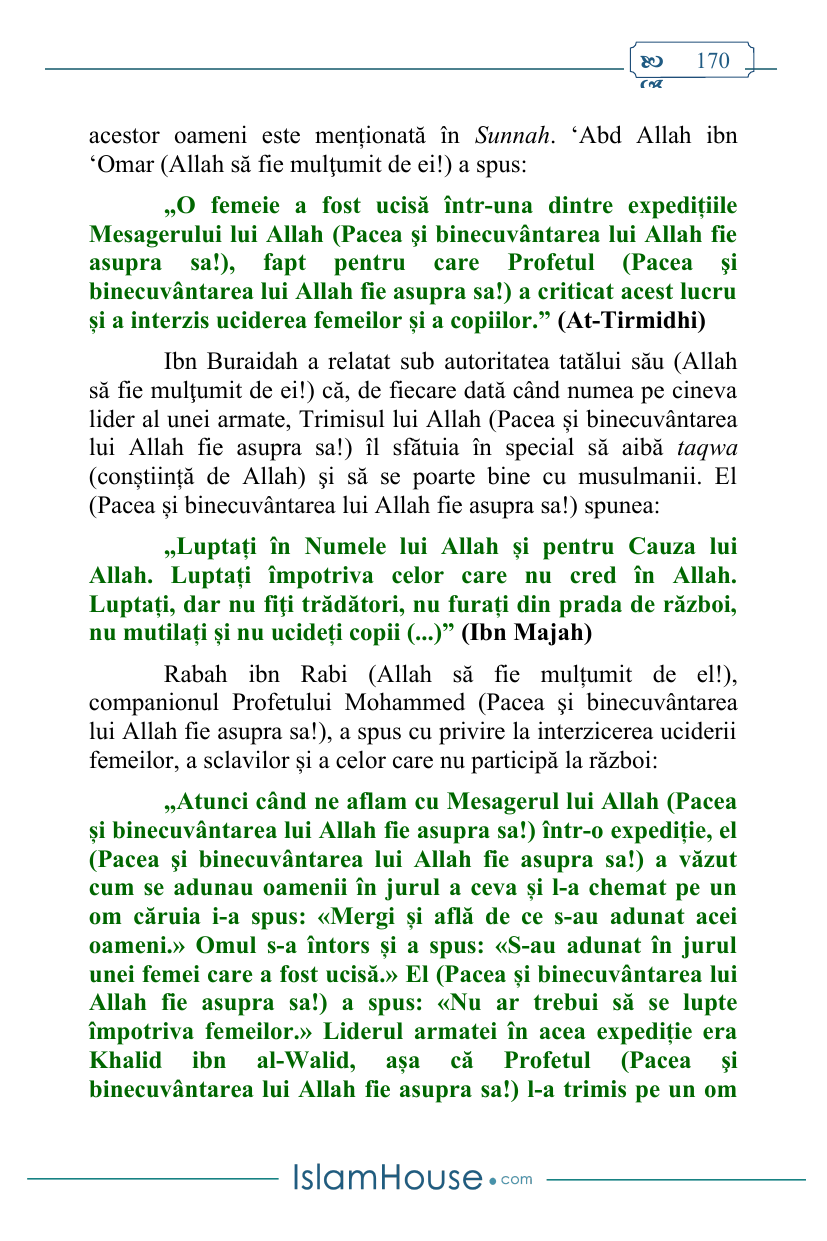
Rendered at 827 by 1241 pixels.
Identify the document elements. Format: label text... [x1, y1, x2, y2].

text „O femeie a fost ucisă într-una dintre expedițiile Mesagerului lui Allah (Pacea şi binecuvântarea lui Allah fie asupra sa!), fapt pentru care Profetul (Pacea şi binecuvântarea lui Allah fie asupra sa!) a criticat acest lucru și a interzis uciderea femeilor și a copiilor.” (At-Tirmidhi) [89, 190, 738, 334]
text Rabah ibn Rabi (Allah să fie mulțumit de el!), companionul Profetului Mohammed (Pacea şi binecuvântarea lui Allah fie asupra sa!), a spus cu privire la interzicerea uciderii femeilor, a sclavilor și a celor care nu participă la război: [89, 659, 738, 774]
picture [20, 1158, 279, 1195]
picture [286, 1159, 806, 1196]
text „Luptați în Numele lui Allah și pentru Cauza lui Allah. Luptați împotriva celor care nu cred în Allah. Luptați, dar nu fiţi trădători, nu furați din prada de război, nu mutilați și nu ucideți copii (...)” (Ibn Majah) [89, 531, 738, 646]
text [89, 786, 738, 1102]
text Ibn Buraidah a relatat sub autoritatea tatălui său (Allah să fie mulţumit de ei!) că, de fiecare dată când numea pe cineva lider al unei armate, Trimisul lui Allah (Pacea și binecuvântarea lui Allah fie asupra sa!) îl sfătuia în special să aibă taqwa (conștiință de Allah) şi să se poarte bine cu musulmanii. El (Pacea și binecuvântarea lui Allah fie asupra sa!) spunea: [89, 346, 738, 519]
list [89, 120, 738, 177]
